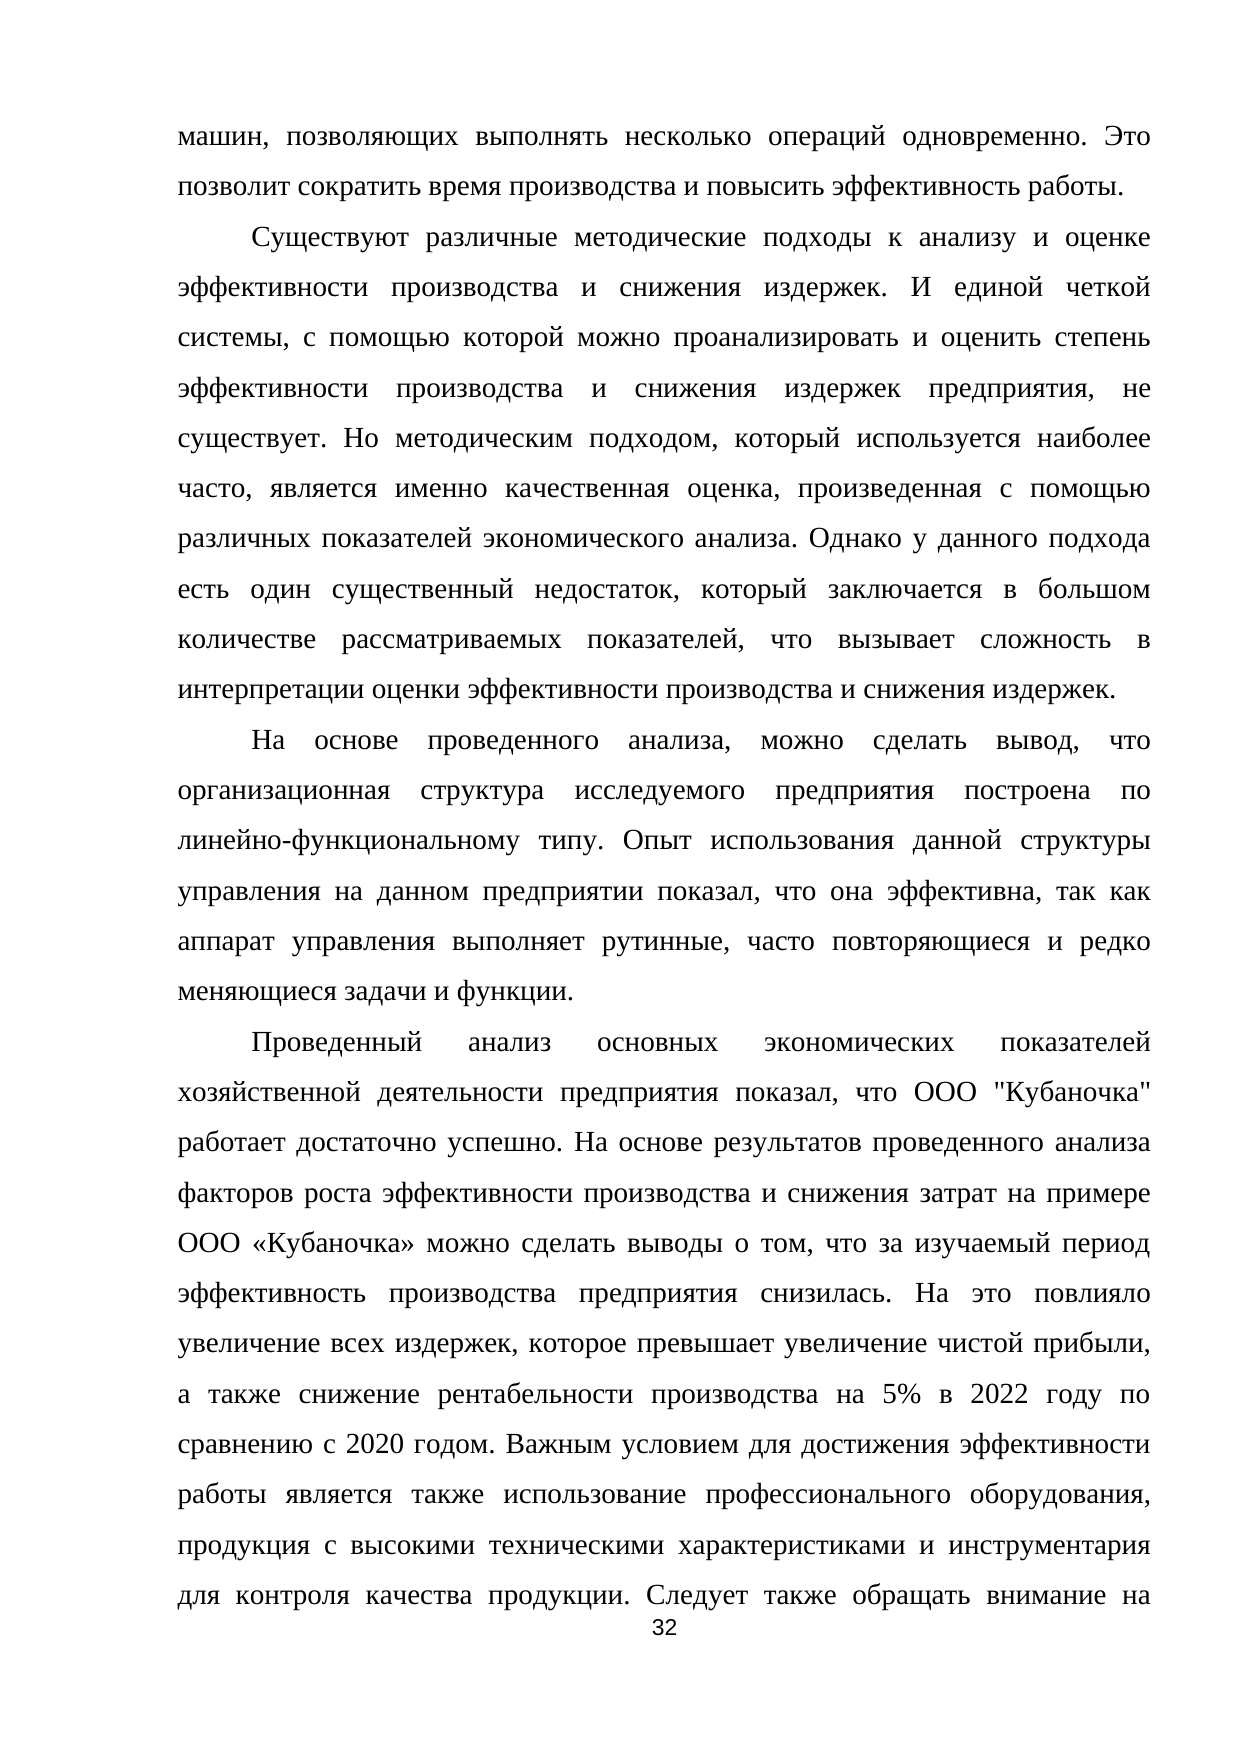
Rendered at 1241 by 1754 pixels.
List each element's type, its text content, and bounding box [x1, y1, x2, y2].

text На основе проведенного анализа, можно сделать вывод, что организационная структура исследуемого предприятия построена по линейно-функциональному типу. Опыт использования данной структуры управления на данном предприятии показал, что она эффективна, так как аппарат управления выполняет рутинные, часто повторяющиеся и редко меняющиеся задачи и функции. [177, 722, 1152, 1007]
text Существуют различные методические подходы к анализу и оценке эффективности производства и снижения издержек. И единой четкой системы, с помощью которой можно проанализировать и оценить степень эффективности производства и снижения издержек предприятия, не существует. Но методическим подходом, который используется наиболее часто, является именно качественная оценка, произведенная с помощью различных показателей экономического анализа. Однако у данного подхода есть один существенный недостаток, который заключается в большом количестве рассматриваемых показателей, что вызывает сложность в интерпретации оценки эффективности производства и снижения издержек. [177, 219, 1152, 705]
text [177, 118, 1152, 202]
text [177, 1024, 1152, 1611]
